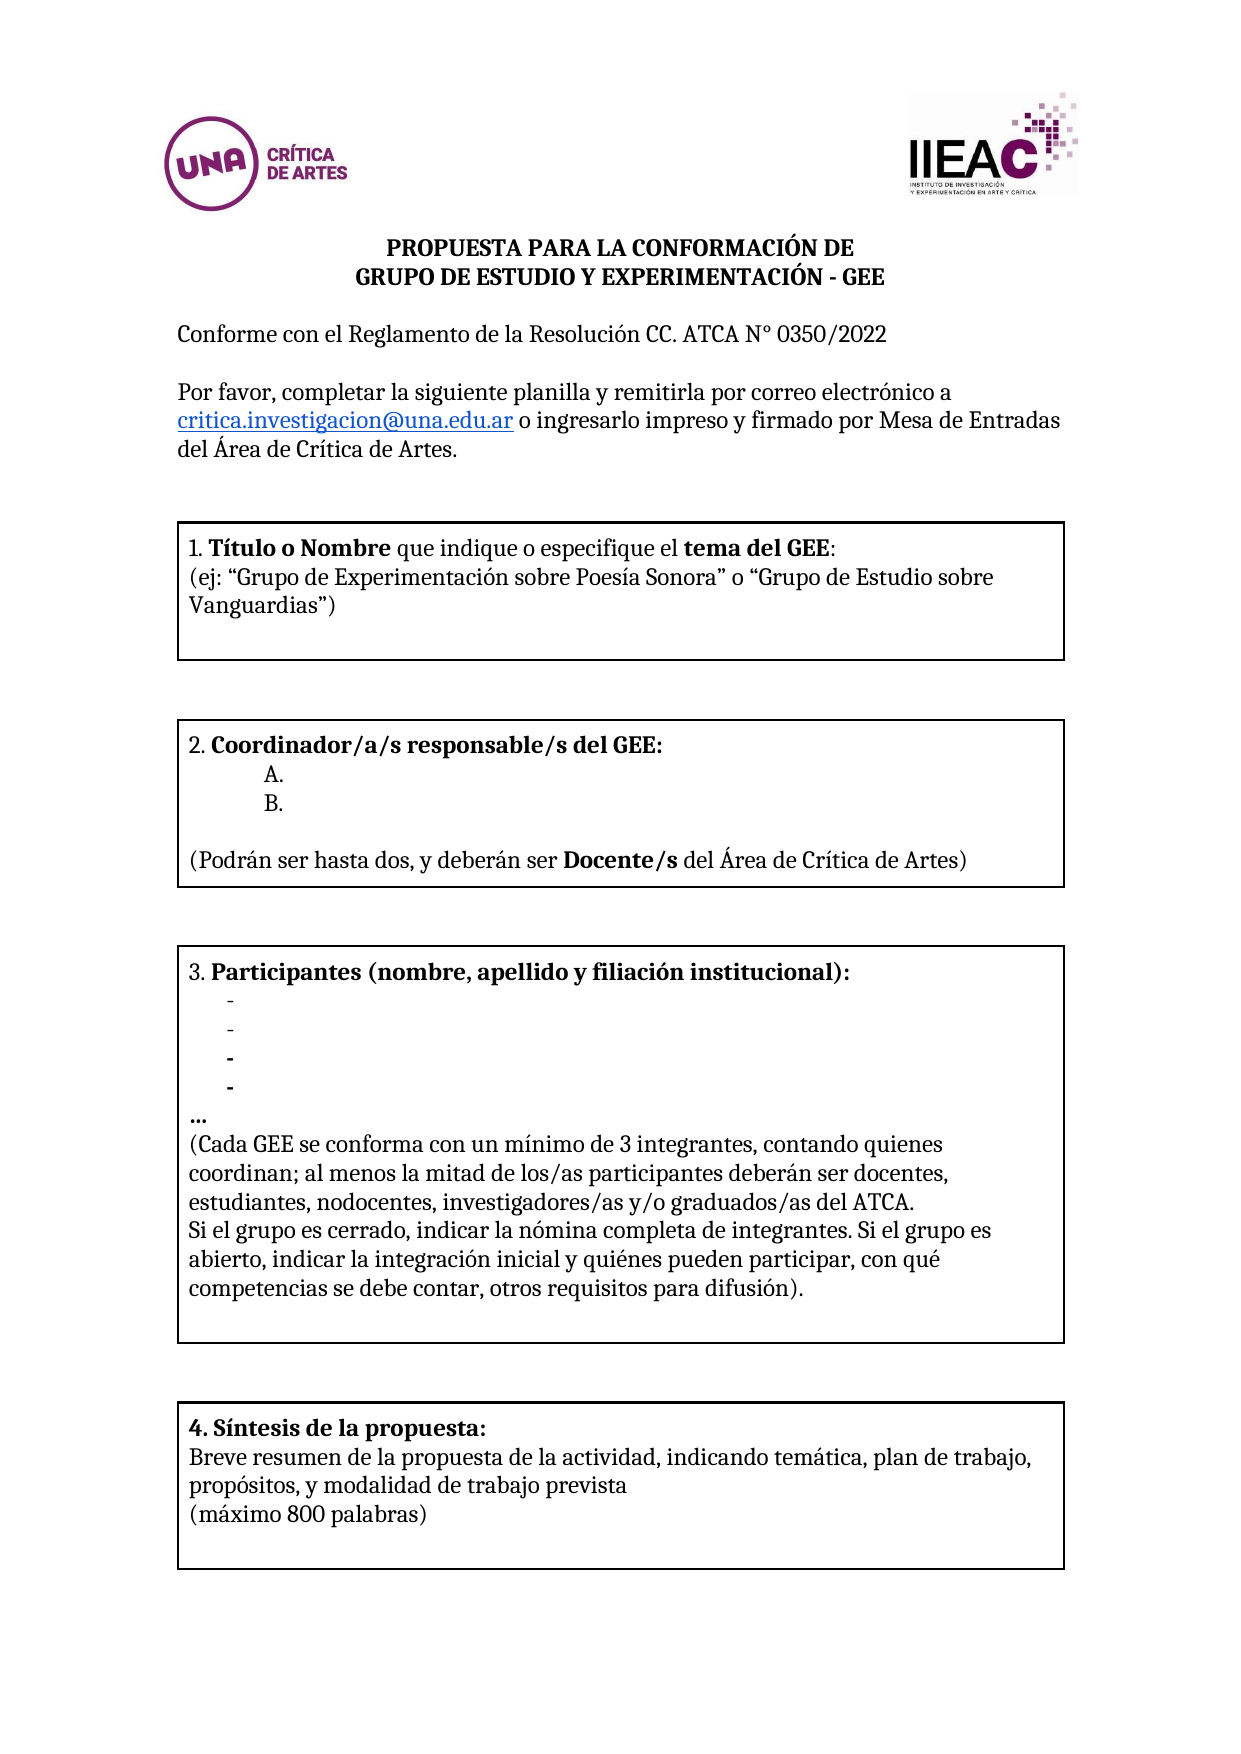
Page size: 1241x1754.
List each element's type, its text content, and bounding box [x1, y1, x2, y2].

text PROPUESTA PARA LA CONFORMACIÓN DE [177, 234, 1063, 263]
table_header 2. Coordinador/a/s responsable/s del GEE: A. B. (Podrán ser hasta dos, y deberán ser Docente/s del Área de Crítica de Artes) [179, 721, 1063, 886]
picture [908, 91, 1079, 196]
table_header 3. Participantes (nombre, apellido y filiación institucional): … (Cada GEE se conforma con un mínimo de 3 integrantes, contando quienes coordinan; al menos la mitad de los/as participantes deberán ser docentes, estudiantes, nodocentes, investigadores/as y/o graduados/as del ATCA. Si el grupo es cerrado, indicar la nómina completa de integrantes. Si el grupo es abierto, indicar la integración inicial y quiénes pueden participar, con qué competencias se debe contar, otros requisitos para difusión). [179, 947, 1063, 1342]
text GRUPO DE ESTUDIO Y EXPERIMENTACIÓN - GEE [177, 263, 1063, 291]
picture [158, 110, 353, 217]
text Por favor, completar la siguiente planilla y remitirla por correo electrónico a critica.investigacion@una.edu.ar o ingresarlo impreso y firmado por Mesa de Entradas del Área de Crítica de Artes. [177, 378, 1063, 464]
table_header 4. Síntesis de la propuesta: Breve resumen de la propuesta de la actividad, indicando temática, plan de trabajo, propósitos, y modalidad de trabajo prevista (máximo 800 palabras) [179, 1404, 1063, 1568]
text Conforme con el Reglamento de la Resolución CC. ATCA N° 0350/2022 [177, 320, 1063, 349]
table_header 1. Título o Nombre que indique o especifique el tema del GEE: (ej: “Grupo de Experimentación sobre Poesía Sonora” o “Grupo de Estudio sobre Vanguardias”) [179, 524, 1063, 659]
